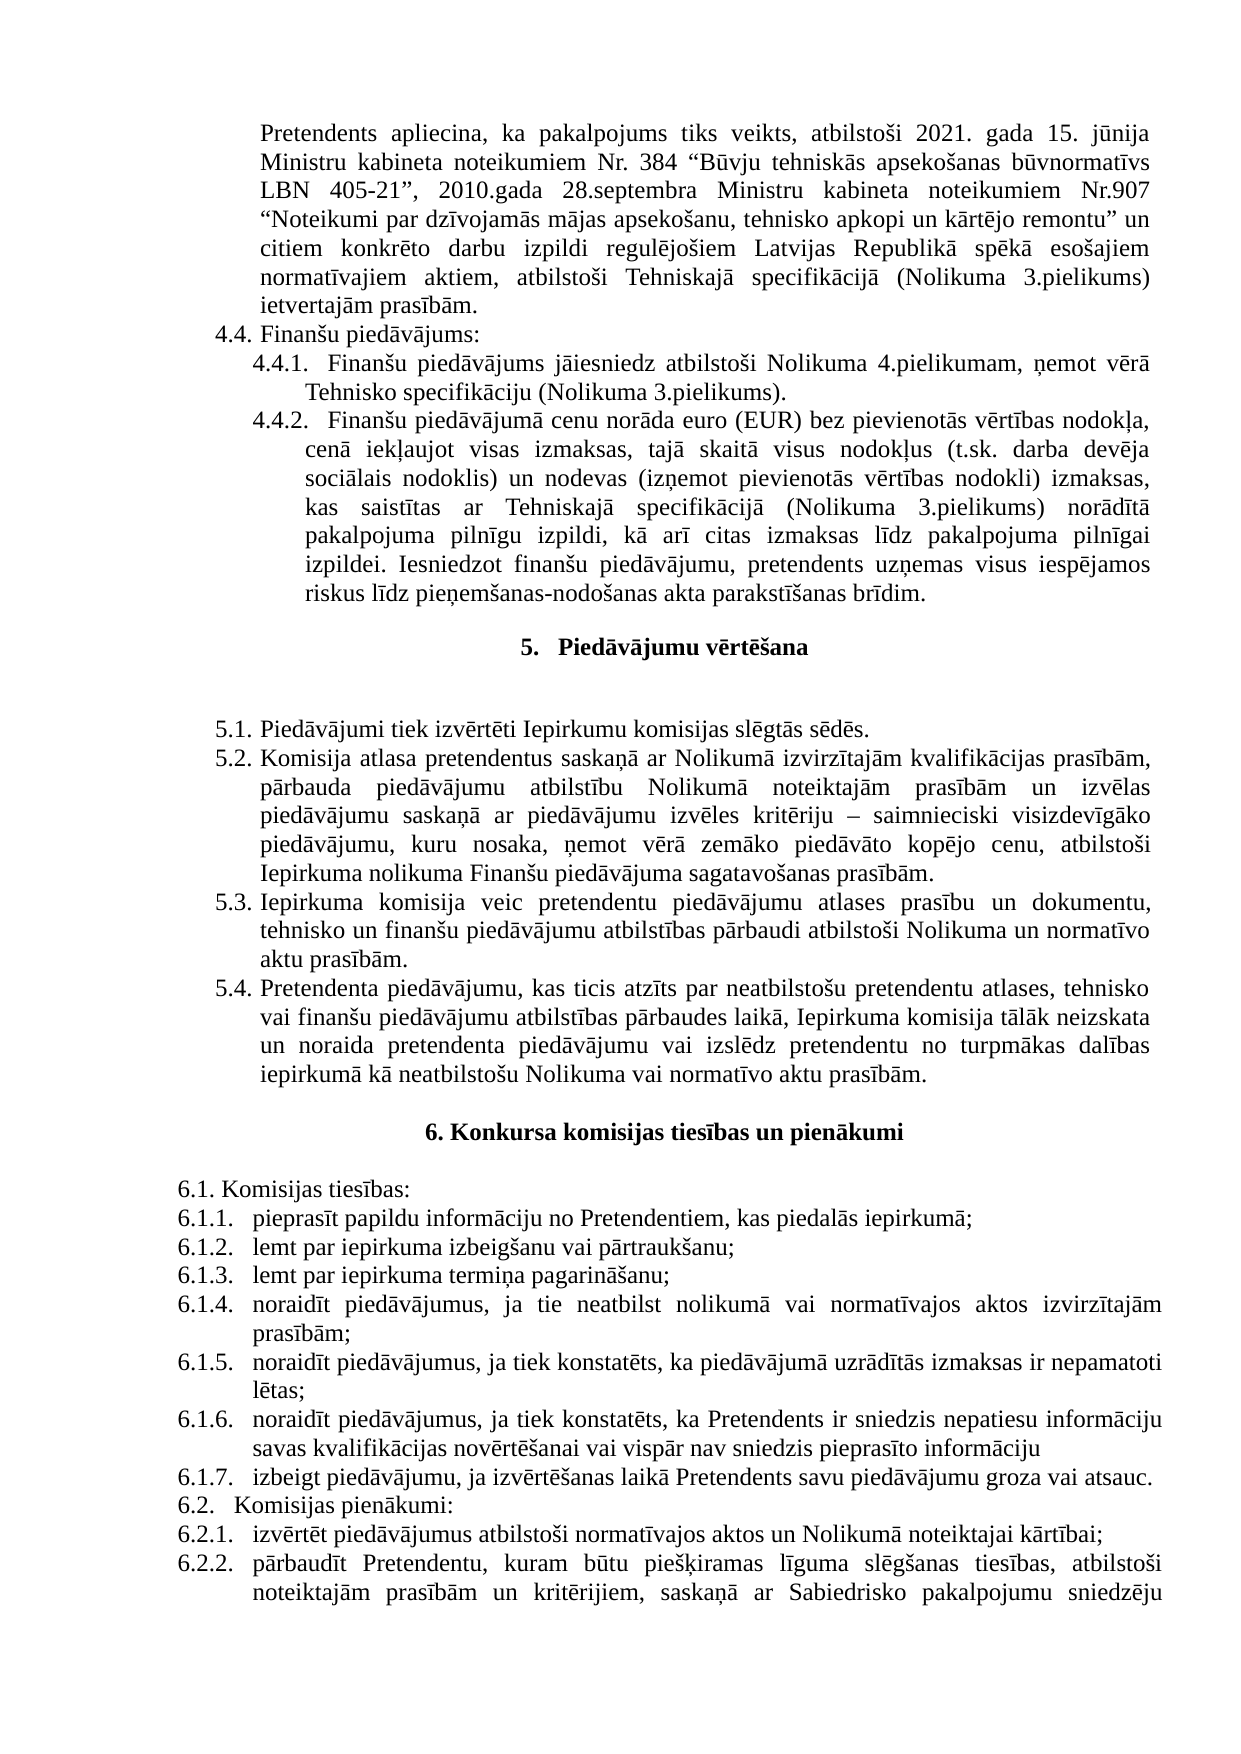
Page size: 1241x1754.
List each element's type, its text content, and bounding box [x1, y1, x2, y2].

subtitle Iepirkuma komisija veic pretendentu piedāvājumu atlases prasību un dokumentu, tehnisko un finanšu piedāvājumu atbilstības pārbaudi atbilstoši Nolikuma un normatīvo aktu prasībām. [215, 887, 1152, 973]
subtitle Finanšu piedāvājums jāiesniedz atbilstoši Nolikuma 4.pielikumam, ņemot vērā Tehnisko specifikāciju (Nolikuma 3.pielikums). [252, 348, 1152, 406]
list izvērtēt piedāvājumus atbilstoši normatīvajos aktos un Nolikumā noteiktajai kārtībai; [177, 1519, 1163, 1548]
subtitle Pretendents apliecina, ka pakalpojums tiks veikts, atbilstoši 2021. gada 15. jūnija Ministru kabineta noteikumiem Nr. 384 “Būvju tehniskās apsekošanas būvnormatīvs LBN 405-21”, 2010.gada 28.septembra Ministru kabineta noteikumiem Nr.907 “Noteikumi par dzīvojamās mājas apsekošanu, tehnisko apkopi un kārtējo remontu” un citiem konkrēto darbu izpildi regulējošiem Latvijas Republikā spēkā esošajiem normatīvajiem aktiem, atbilstoši Tehniskajā specifikācijā (Nolikuma 3.pielikums) ietvertajām prasībām. [260, 118, 1152, 319]
subtitle Piedāvājumu vērtēšana [177, 632, 1152, 661]
list lemt par iepirkuma termiņa pagarināšanu; [177, 1261, 1163, 1289]
list pieprasīt papildu informāciju no Pretendentiem, kas piedalās iepirkumā; [177, 1203, 1163, 1232]
text 6.1. Komisijas tiesības: [177, 1174, 1163, 1203]
list 6. Konkursa komisijas tiesības un pienākumi [177, 1117, 1152, 1146]
list lemt par iepirkuma izbeigšanu vai pārtraukšanu; [177, 1232, 1163, 1261]
subtitle Piedāvājumi tiek izvērtēti Iepirkumu komisijas slēgtās sēdēs. [215, 714, 1152, 743]
subtitle Finanšu piedāvājumā cenu norāda euro (EUR) bez pievienotās vērtības nodokļa, cenā iekļaujot visas izmaksas, tajā skaitā visus nodokļus (t.sk. darba devēja sociālais nodoklis) un nodevas (izņemot pievienotās vērtības nodokli) izmaksas, kas saistītas ar Tehniskajā specifikācijā (Nolikuma 3.pielikums) norādītā pakalpojuma pilnīgu izpildi, kā arī citas izmaksas līdz pakalpojuma pilnīgai izpildei. Iesniedzot finanšu piedāvājumu, pretendents uzņemas visus iespējamos riskus līdz pieņemšanas-nodošanas akta parakstīšanas brīdim. [252, 406, 1152, 607]
list Komisijas pienākumi: [177, 1491, 1163, 1519]
subtitle Finanšu piedāvājums: [215, 319, 1152, 348]
list noraidīt piedāvājumus, ja tiek konstatēts, ka Pretendents ir sniedzis nepatiesu informāciju savas kvalifikācijas novērtēšanai vai vispār nav sniedzis pieprasīto informāciju [177, 1404, 1163, 1462]
subtitle Pretendenta piedāvājumu, kas ticis atzīts par neatbilstošu pretendentu atlases, tehnisko vai finanšu piedāvājumu atbilstības pārbaudes laikā, Iepirkuma komisija tālāk neizskata un noraida pretendenta piedāvājumu vai izslēdz pretendentu no turpmākas dalības iepirkumā kā neatbilstošu Nolikuma vai normatīvo aktu prasībām. [215, 973, 1152, 1088]
subtitle Komisija atlasa pretendentus saskaņā ar Nolikumā izvirzītajām kvalifikācijas prasībām, pārbauda piedāvājumu atbilstību Nolikumā noteiktajām prasībām un izvēlas piedāvājumu saskaņā ar piedāvājumu izvēles kritēriju – saimnieciski visizdevīgāko piedāvājumu, kuru nosaka, ņemot vērā zemāko piedāvāto kopējo cenu, atbilstoši Iepirkuma nolikuma Finanšu piedāvājuma sagatavošanas prasībām. [215, 743, 1152, 887]
list izbeigt piedāvājumu, ja izvērtēšanas laikā Pretendents savu piedāvājumu groza vai atsauc. [177, 1462, 1163, 1491]
list noraidīt piedāvājumus, ja tiek konstatēts, ka piedāvājumā uzrādītās izmaksas ir nepamatoti lētas; [177, 1347, 1163, 1404]
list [177, 1548, 1163, 1606]
list noraidīt piedāvājumus, ja tie neatbilst nolikumā vai normatīvajos aktos izvirzītajām prasībām; [177, 1289, 1163, 1347]
